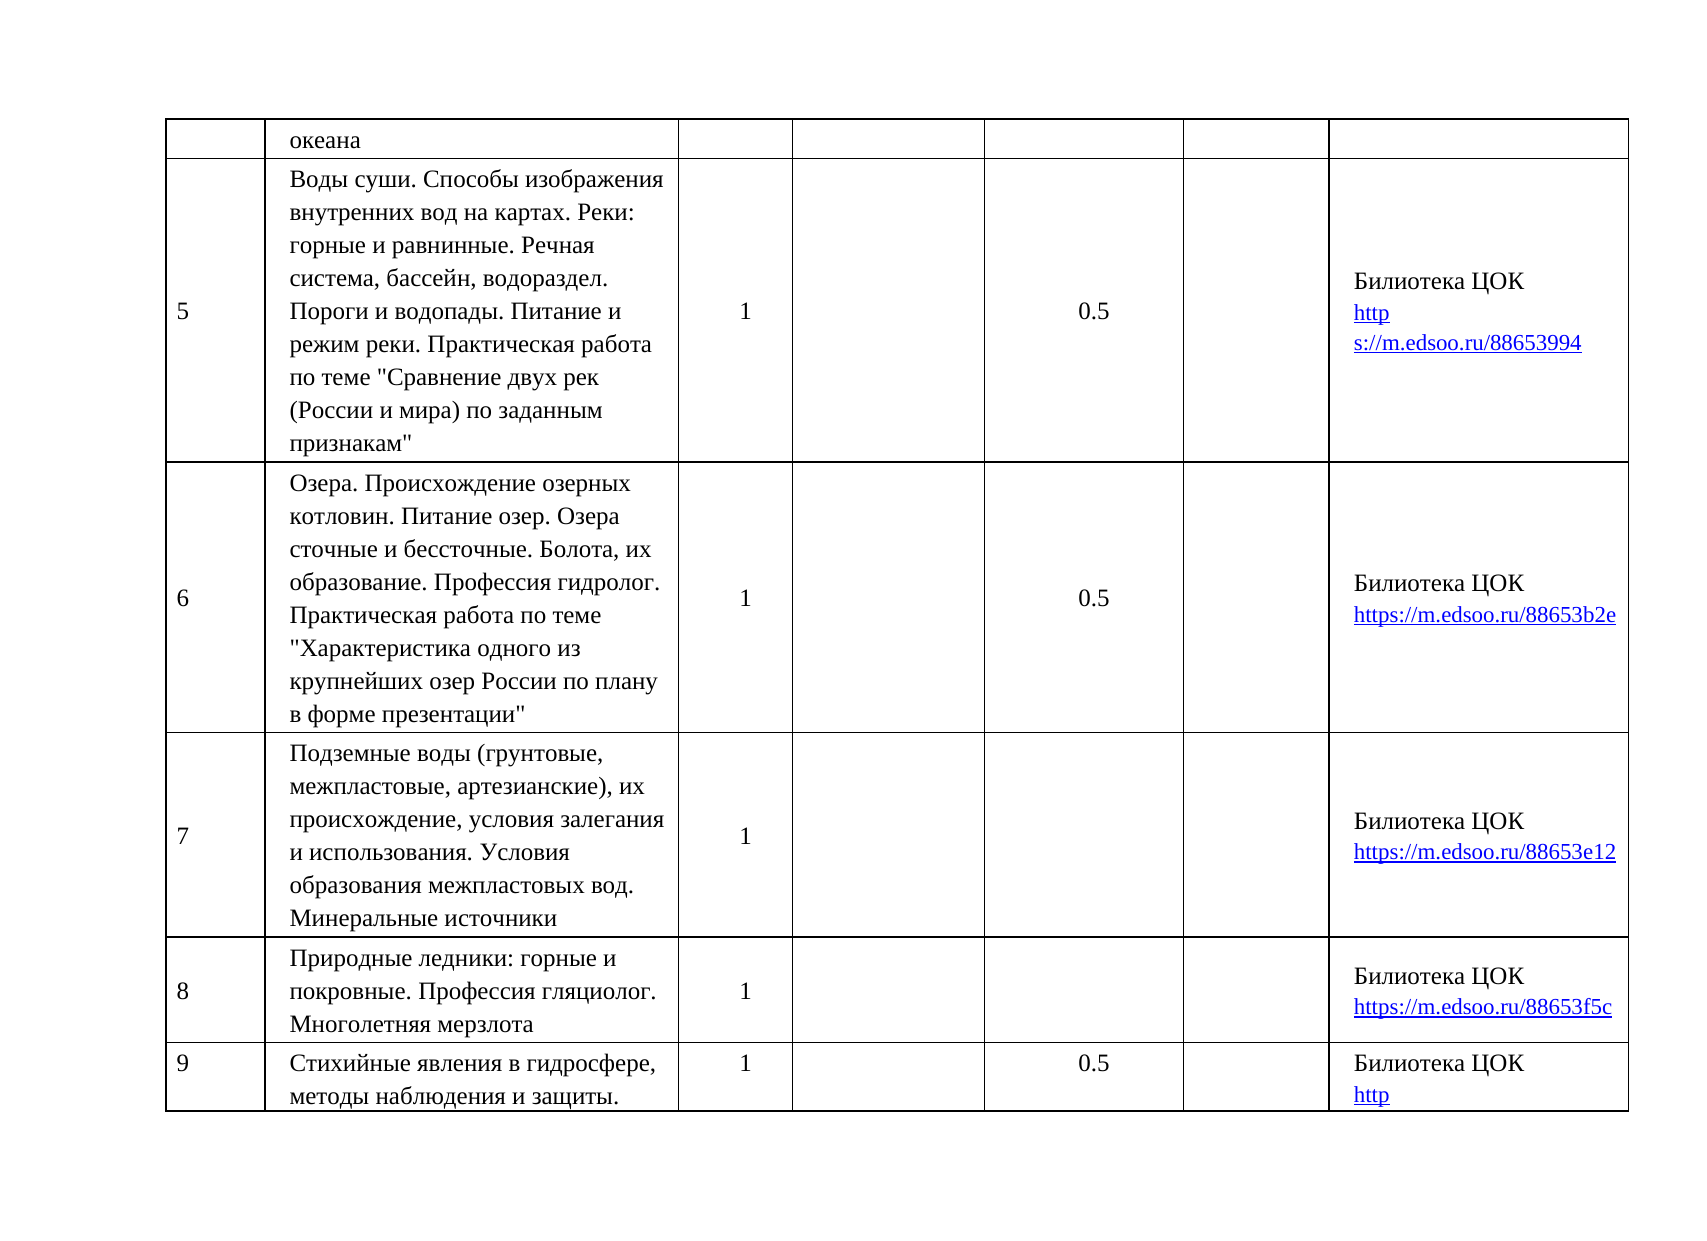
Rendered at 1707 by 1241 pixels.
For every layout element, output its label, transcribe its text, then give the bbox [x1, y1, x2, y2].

table_cell [793, 159, 984, 461]
table_cell [1184, 463, 1328, 732]
table_cell 0.5 [985, 463, 1183, 732]
table_cell 7 [167, 733, 264, 936]
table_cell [266, 1043, 678, 1110]
table_cell [985, 733, 1183, 936]
table_cell [1184, 159, 1328, 461]
table_cell [793, 1043, 984, 1110]
table_cell Билиотека ЦОК https://m.edsoo.ru/88653b2e [1330, 463, 1628, 732]
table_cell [1330, 120, 1628, 157]
table_cell 9 [167, 1043, 264, 1110]
table_cell Подземные воды (грунтовые, межпластовые, артезианские), их происхождение, условия залегания и использования. Условия образования межпластовых вод. Минеральные источники [266, 733, 678, 936]
table_cell [793, 733, 984, 936]
table_cell Воды суши. Способы изображения внутренних вод на картах. Реки: горные и равнинные. Речная система, бассейн, водораздел. Пороги и водопады. Питание и режим реки. Практическая работа по теме "Сравнение двух рек (России и мира) по заданным признакам" [266, 159, 678, 461]
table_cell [266, 120, 678, 157]
table_cell 1 [679, 463, 792, 732]
table_cell [1184, 733, 1328, 936]
table_cell 1 [679, 120, 792, 157]
table_cell 5 [167, 159, 264, 461]
table_cell 1 [679, 938, 792, 1041]
table_cell 0.5 [985, 159, 1183, 461]
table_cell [1330, 1043, 1628, 1110]
table_cell Природные ледники: горные и покровные. Профессия гляциолог. Многолетняя мерзлота [266, 938, 678, 1041]
table_cell [793, 463, 984, 732]
table_cell 4 [167, 120, 264, 157]
table_cell Билиотека ЦОК https://m.edsoo.ru/88653f5c [1330, 938, 1628, 1041]
table_cell Озера. Происхождение озерных котловин. Питание озер. Озера сточные и бессточные. Болота, их образование. Профессия гидролог. Практическая работа по теме "Характеристика одного из крупнейших озер России по плану в форме презентации" [266, 463, 678, 732]
table_cell [1184, 120, 1328, 157]
table_cell 6 [167, 463, 264, 732]
table_cell 0.5 [985, 1043, 1183, 1110]
table_cell [793, 120, 984, 157]
table_cell 1 [679, 733, 792, 936]
table_cell 1 [679, 159, 792, 461]
table_cell [1184, 938, 1328, 1041]
table_cell 1 [679, 1043, 792, 1110]
table_cell Билиотека ЦОК https://m.edsoo.ru/88653e12 [1330, 733, 1628, 936]
table_cell [1184, 1043, 1328, 1110]
table_cell [985, 120, 1183, 157]
table_cell 8 [167, 938, 264, 1041]
table_cell Билиотека ЦОК https://m.edsoo.ru/88653994 [1330, 159, 1628, 461]
table_cell [985, 938, 1183, 1041]
table_cell [793, 938, 984, 1041]
